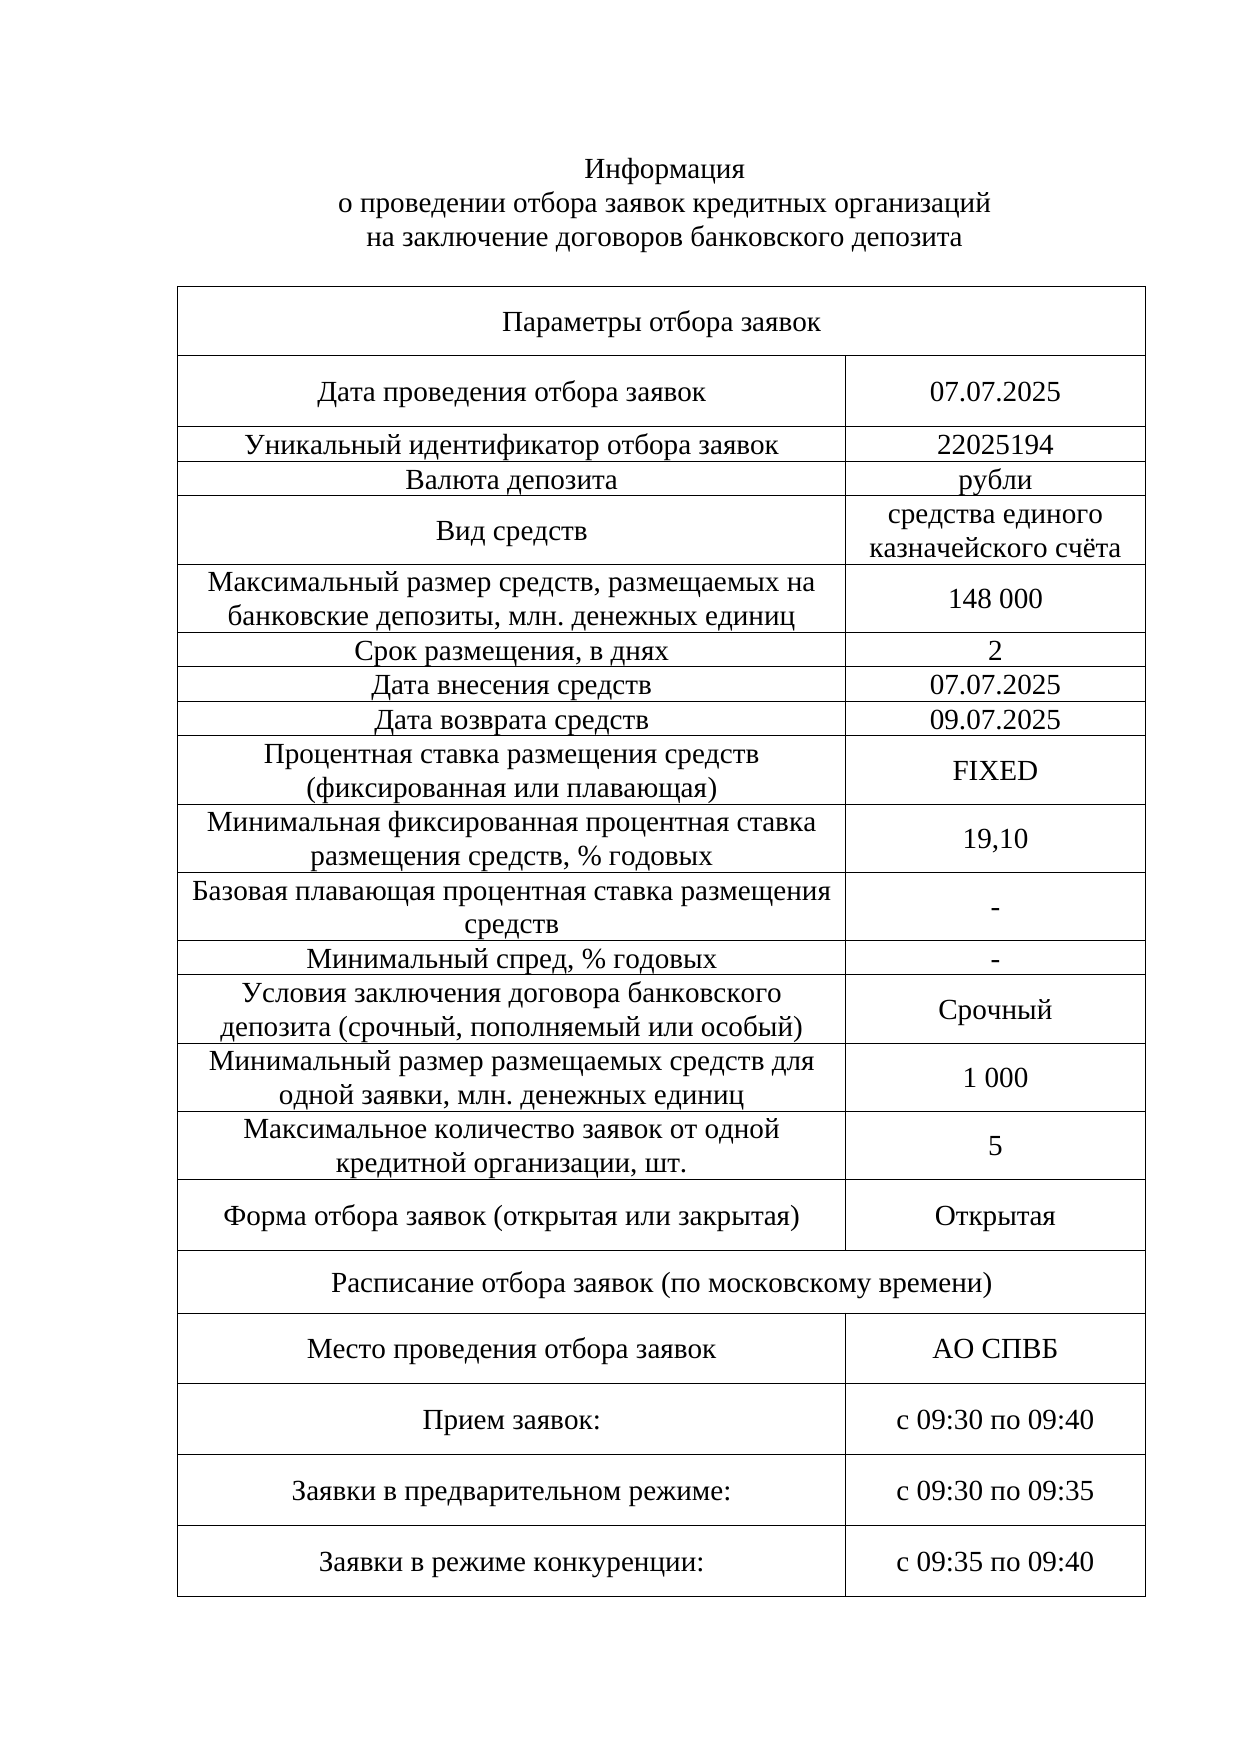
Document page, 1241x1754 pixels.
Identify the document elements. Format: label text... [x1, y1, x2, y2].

table_cell 5 [846, 1112, 1145, 1179]
table_cell Дата проведения отбора заявок [178, 356, 845, 426]
table_cell 1 000 [846, 1044, 1145, 1111]
table_cell Прием заявок: [178, 1384, 845, 1454]
table_header Параметры отбора заявок [178, 287, 1145, 355]
table_cell Вид средств [178, 496, 845, 563]
table_cell Дата внесения средств [178, 667, 845, 701]
table_cell Заявки в режиме конкуренции: [178, 1526, 845, 1596]
table_cell Валюта депозита [178, 462, 845, 495]
table_cell средства единого казначейского счёта [846, 496, 1145, 563]
table_cell 148 000 [846, 565, 1145, 632]
table_cell Процентная ставка размещения средств (фиксированная или плавающая) [178, 736, 845, 803]
table_cell Минимальная фиксированная процентная ставка размещения средств, % годовых [178, 805, 845, 872]
text о проведении отбора заявок кредитных организаций [177, 185, 1152, 219]
table_cell 07.07.2025 [846, 356, 1145, 426]
table_cell Заявки в предварительном режиме: [178, 1455, 845, 1525]
table_cell 19,10 [846, 805, 1145, 872]
table_cell рубли [846, 462, 1145, 495]
table_cell Базовая плавающая процентная ставка размещения средств [178, 873, 845, 940]
table_cell 22025194 [846, 427, 1145, 461]
table_cell АО СПВБ [846, 1314, 1145, 1383]
table_cell - [846, 941, 1145, 974]
table_cell FIXED [846, 736, 1145, 803]
table_cell Уникальный идентификатор отбора заявок [178, 427, 845, 461]
table_cell Минимальный спред, % годовых [178, 941, 845, 974]
table_cell Форма отбора заявок (открытая или закрытая) [178, 1180, 845, 1249]
table_cell Расписание отбора заявок (по московскому времени) [178, 1251, 1145, 1312]
table_cell 2 [846, 633, 1145, 666]
table_cell Место проведения отбора заявок [178, 1314, 845, 1383]
table_cell Минимальный размер размещаемых средств для одной заявки, млн. денежных единиц [178, 1044, 845, 1111]
text Информация [177, 152, 1152, 185]
table_cell Условия заключения договора банковского депозита (срочный, пополняемый или особый) [178, 975, 845, 1042]
table_cell с 09:30 по 09:35 [846, 1455, 1145, 1525]
table_cell Открытая [846, 1180, 1145, 1249]
table_cell 09.07.2025 [846, 702, 1145, 735]
table_cell Максимальный размер средств, размещаемых на банковские депозиты, млн. денежных единиц [178, 565, 845, 632]
table_cell с 09:30 по 09:40 [846, 1384, 1145, 1454]
table_cell Дата возврата средств [178, 702, 845, 735]
table_cell 07.07.2025 [846, 667, 1145, 701]
table_cell с 09:35 по 09:40 [846, 1526, 1145, 1596]
table_cell Срок размещения, в днях [178, 633, 845, 666]
text на заключение договоров банковского депозита [177, 219, 1152, 252]
table_cell Максимальное количество заявок от одной кредитной организации, шт. [178, 1112, 845, 1179]
table_cell Срочный [846, 975, 1145, 1042]
table_cell - [846, 873, 1145, 940]
